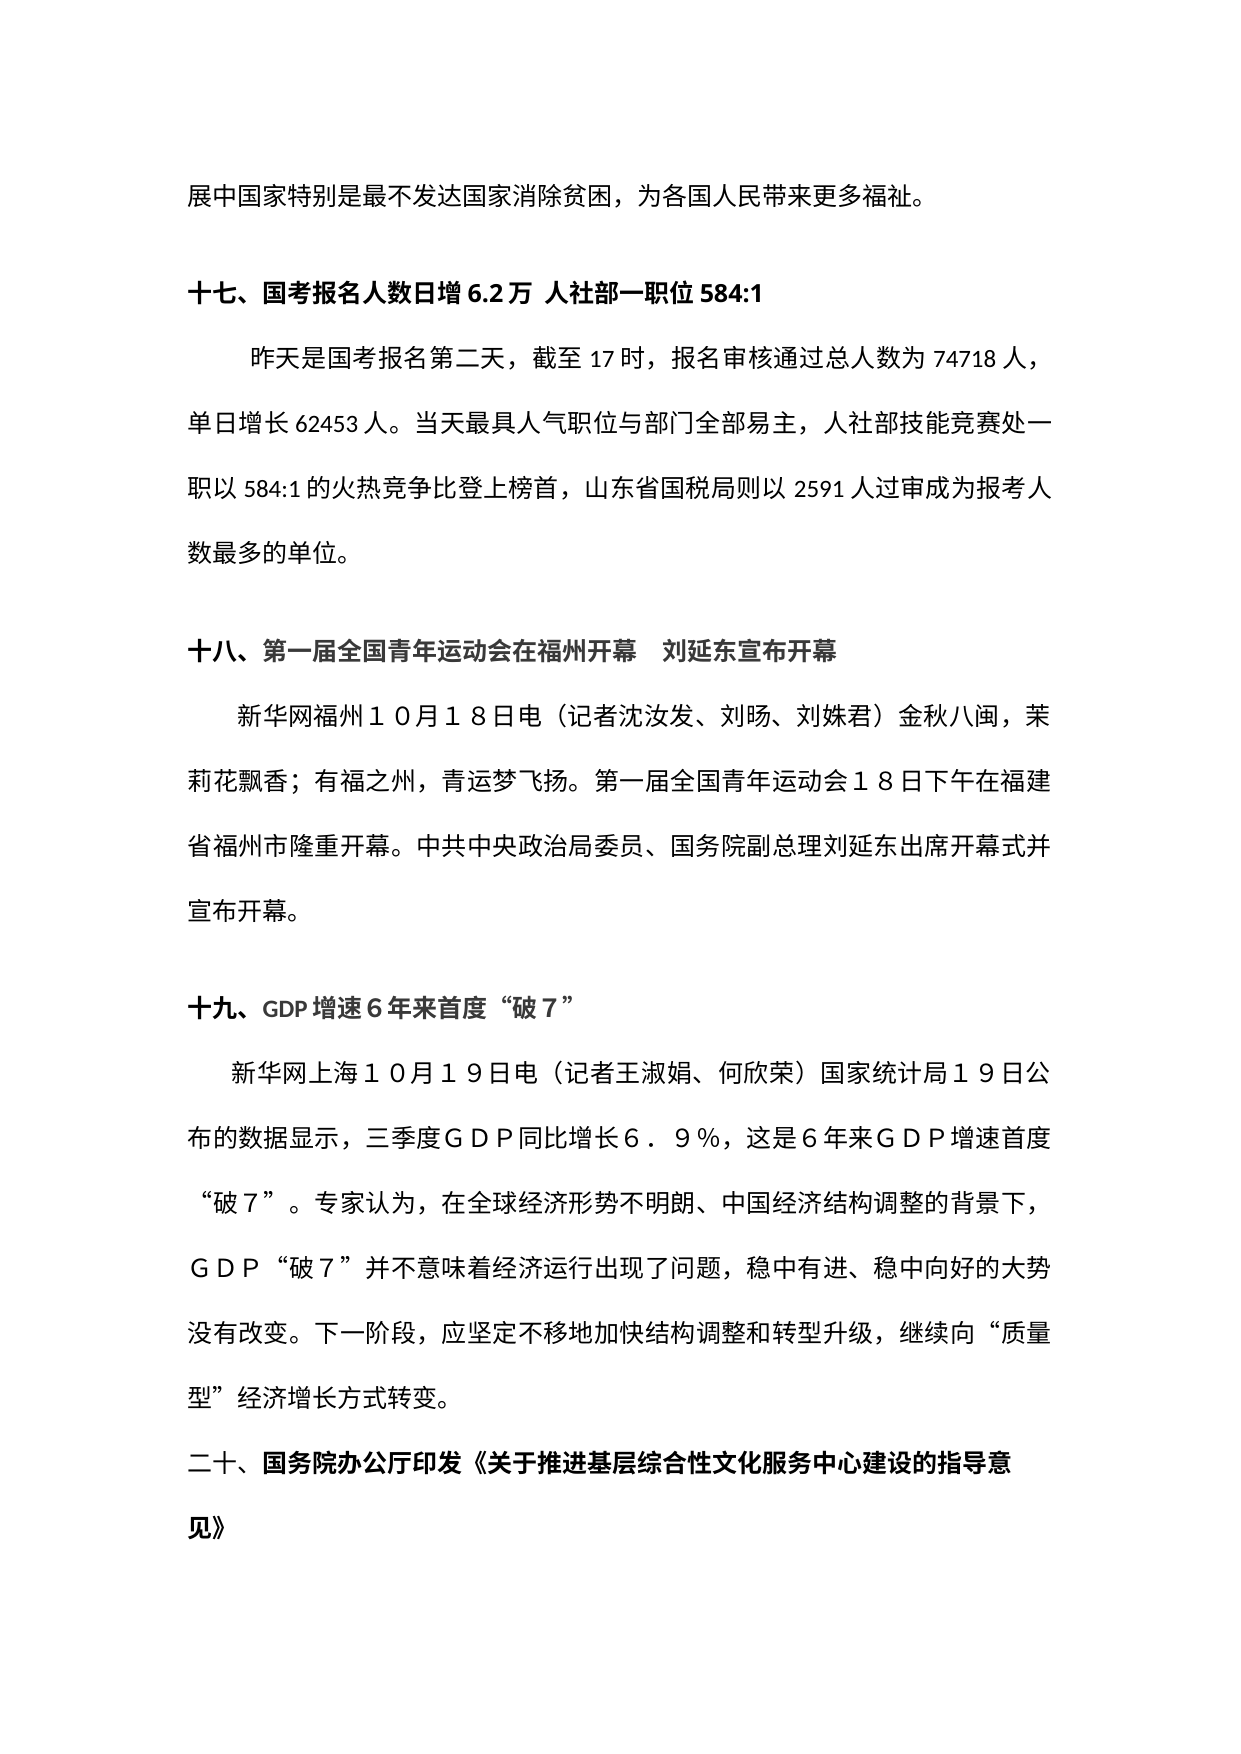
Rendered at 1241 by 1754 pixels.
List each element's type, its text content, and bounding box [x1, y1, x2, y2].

text 十八、第一届全国青年运动会在福州开幕 刘延东宣布开幕 [187, 617, 1053, 682]
text 十九、GDP增速６年来首度“破７” [187, 974, 1053, 1039]
text 新华网福州１０月１８日电（记者沈汝发、刘旸、刘姝君）金秋八闽，茉莉花飘香；有福之州，青运梦飞扬。第一届全国青年运动会１８日下午在福建省福州市隆重开幕。中共中央政治局委员、国务院副总理刘延东出席开幕式并宣布开幕。 [187, 682, 1053, 942]
text 新华网上海１０月１９日电（记者王淑娟、何欣荣）国家统计局１９日公布的数据显示，三季度ＧＤＰ同比增长６．９％，这是６年来ＧＤＰ增速首度“破７”。专家认为，在全球经济形势不明朗、中国经济结构调整的背景下，ＧＤＰ“破７”并不意味着经济运行出现了问题，稳中有进、稳中向好的大势没有改变。下一阶段，应坚定不移地加快结构调整和转型升级，继续向“质量型”经济增长方式转变。 [187, 1039, 1053, 1429]
subtitle 二十、国务院办公厅印发《关于推进基层综合性文化服务中心建设的指导意见》 [187, 1429, 1053, 1559]
text 昨天是国考报名第二天，截至17时，报名审核通过总人数为74718人，单日增长62453人。当天最具人气职位与部门全部易主，人社部技能竞赛处一职以584:1的火热竞争比登上榜首，山东省国税局则以2591人过审成为报考人数最多的单位。 [187, 324, 1053, 584]
subtitle 十七、国考报名人数日增6.2万 人社部一职位584:1 [187, 259, 1053, 324]
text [187, 162, 1053, 227]
